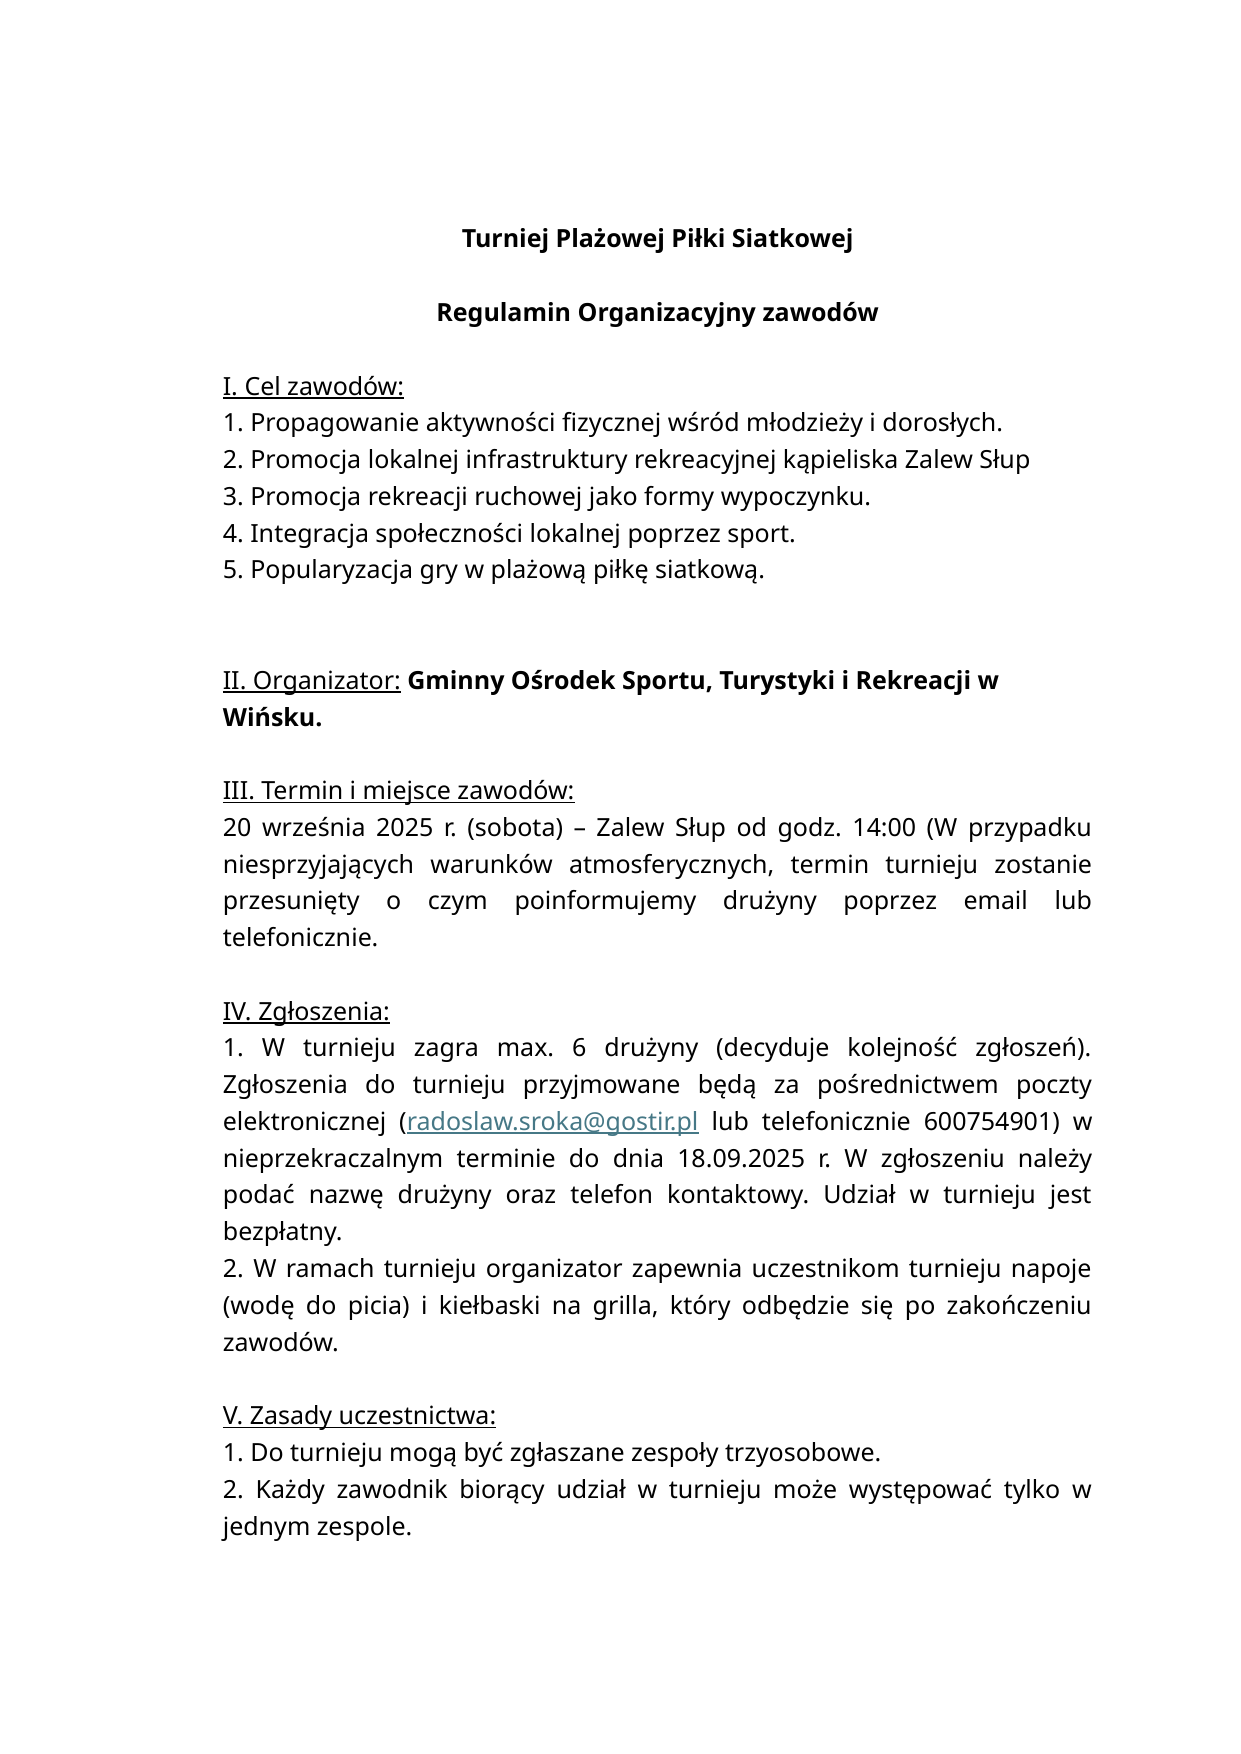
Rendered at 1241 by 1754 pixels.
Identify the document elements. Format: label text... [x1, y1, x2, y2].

list 20 września 2025 r. (sobota) – Zalew Słup od godz. 14:00 (W przypadku niesprzyjających warunków atmosferycznych, termin turnieju zostanie przesunięty o czym poinformujemy drużyny poprzez email lub telefonicznie. [223, 809, 1093, 954]
list Turniej Plażowej Piłki Siatkowej [223, 221, 1093, 255]
list I. Cel zawodów: [223, 368, 1093, 402]
list 5. Popularyzacja gry w plażową piłkę siatkową. [223, 552, 1093, 586]
list 2. Każdy zawodnik biorący udział w turnieju może występować tylko w jednym zespole. [223, 1471, 1093, 1542]
list Regulamin Organizacyjny zawodów [223, 295, 1093, 329]
list 2. W ramach turnieju organizator zapewnia uczestnikom turnieju napoje (wodę do picia) i kiełbaski na grilla, który odbędzie się po zakończeniu zawodów. [223, 1251, 1093, 1358]
list 1. Propagowanie aktywności fizycznej wśród młodzieży i dorosłych. [223, 405, 1093, 439]
list III. Termin i miejsce zawodów: [223, 773, 1093, 807]
list II. Organizator: Gminny Ośrodek Sportu, Turystyki i Rekreacji w Wińsku. [223, 662, 1093, 733]
list IV. Zgłoszenia: [223, 993, 1093, 1027]
list 4. Integracja społeczności lokalnej poprzez sport. [223, 515, 1093, 549]
list 2. Promocja lokalnej infrastruktury rekreacyjnej kąpieliska Zalew Słup [223, 442, 1093, 476]
list 3. Promocja rekreacji ruchowej jako formy wypoczynku. [223, 478, 1093, 513]
list 1. Do turnieju mogą być zgłaszane zespoły trzyosobowe. [223, 1434, 1093, 1469]
list V. Zasady uczestnictwa: [223, 1398, 1093, 1432]
list 1. W turnieju zagra max. 6 drużyny (decyduje kolejność zgłoszeń). Zgłoszenia do turnieju przyjmowane będą za pośrednictwem poczty elektronicznej (radoslaw.sroka@gostir.pl lub telefonicznie 600754901) w nieprzekraczalnym terminie do dnia 18.09.2025 r. W zgłoszeniu należy podać nazwę drużyny oraz telefon kontaktowy. Udział w turnieju jest bezpłatny. [223, 1030, 1093, 1248]
